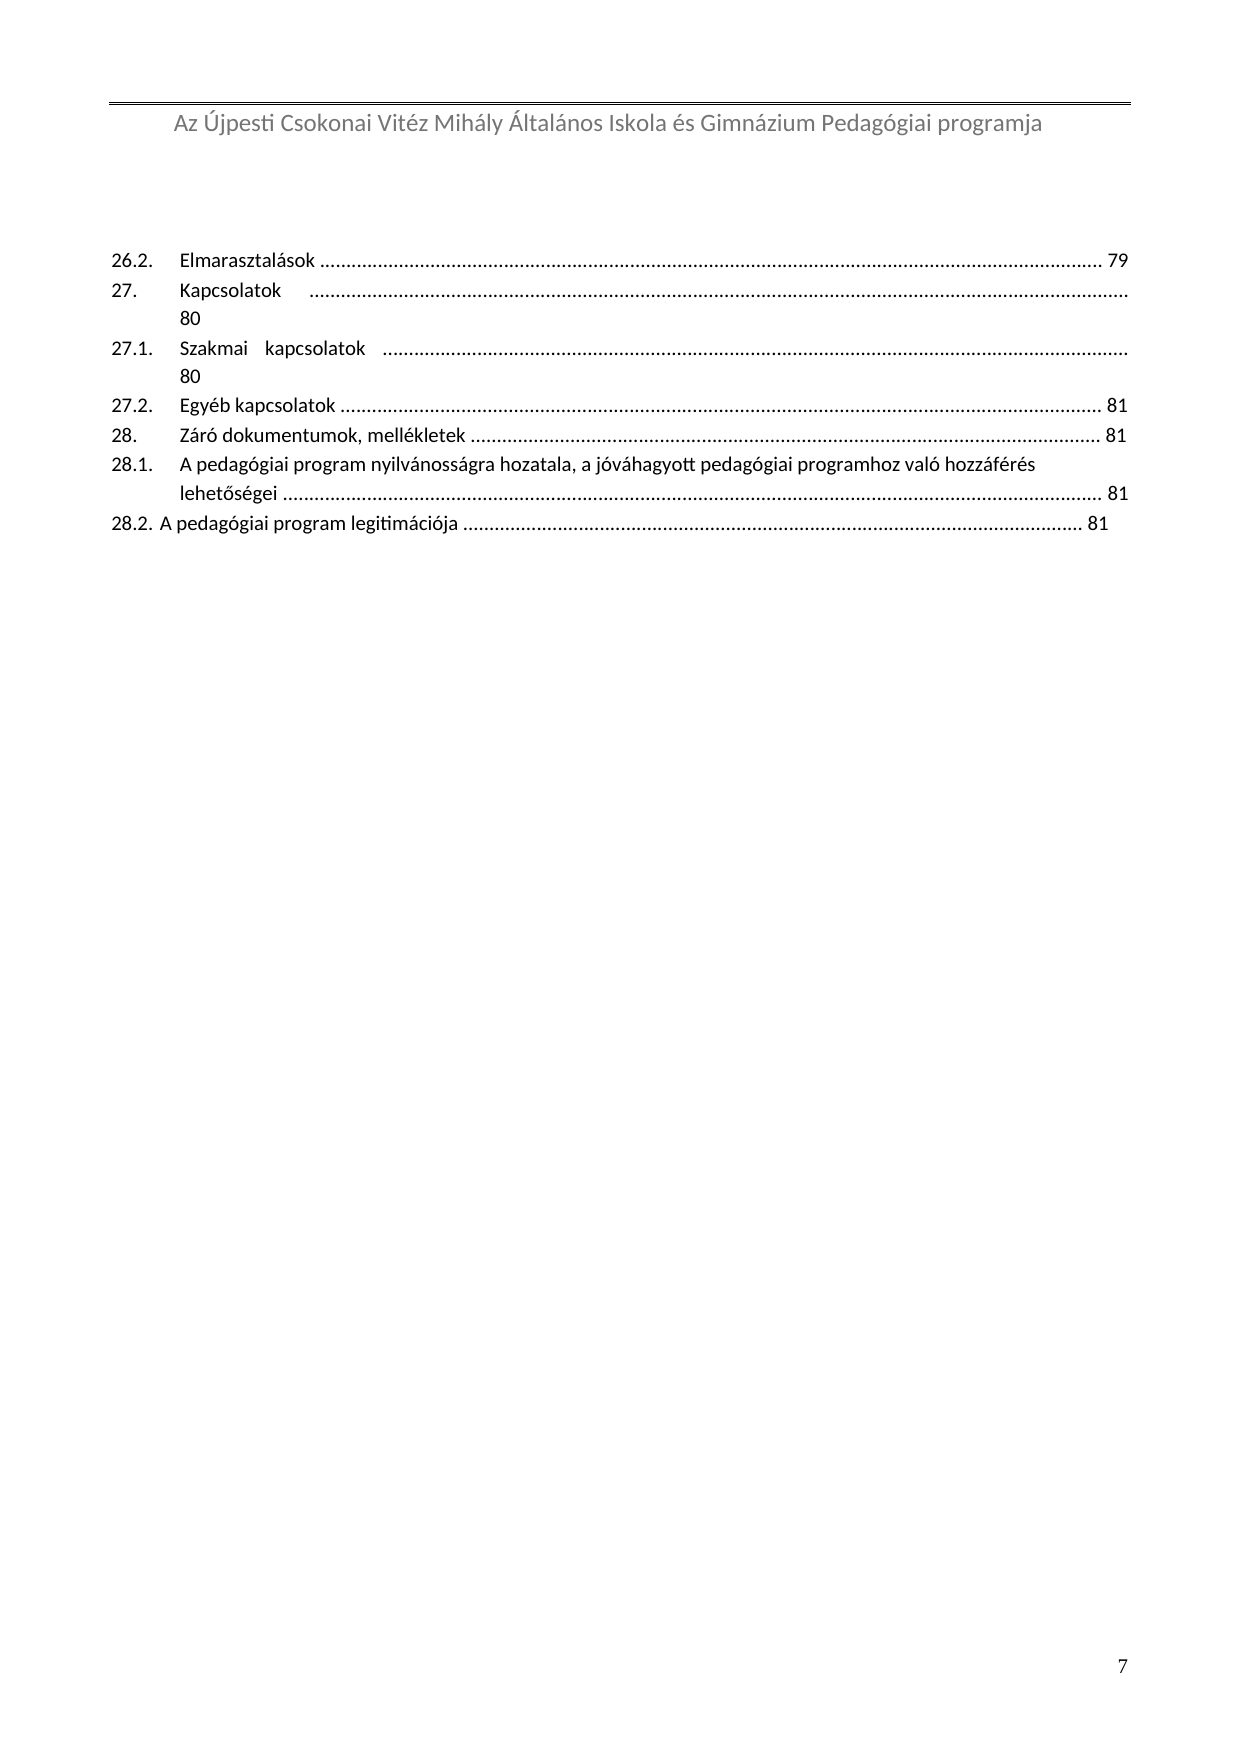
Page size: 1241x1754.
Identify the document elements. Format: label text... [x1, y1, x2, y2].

list A pedagógiai program nyilvánosságra hozatala, a jóváhagyott pedagógiai programhoz való hozzáférés [111, 452, 1129, 477]
list Egyéb kapcsolatok ................................................................................................................................................. 81 [111, 393, 1129, 418]
list Szakmai kapcsolatok .............................................................................................................................................. 80 [111, 335, 1129, 388]
text lehetőségei ............................................................................................................................................................ 81 28.2. A pedagógiai program legitimációja ...................................................................................................................... 81 [111, 481, 1129, 536]
list Záró dokumentumok, mellékletek ........................................................................................................................ 81 [111, 422, 1129, 447]
list Kapcsolatok ............................................................................................................................................................ 80 [111, 277, 1129, 331]
list Elmarasztalások ..................................................................................................................................................... 79 [111, 246, 1129, 273]
